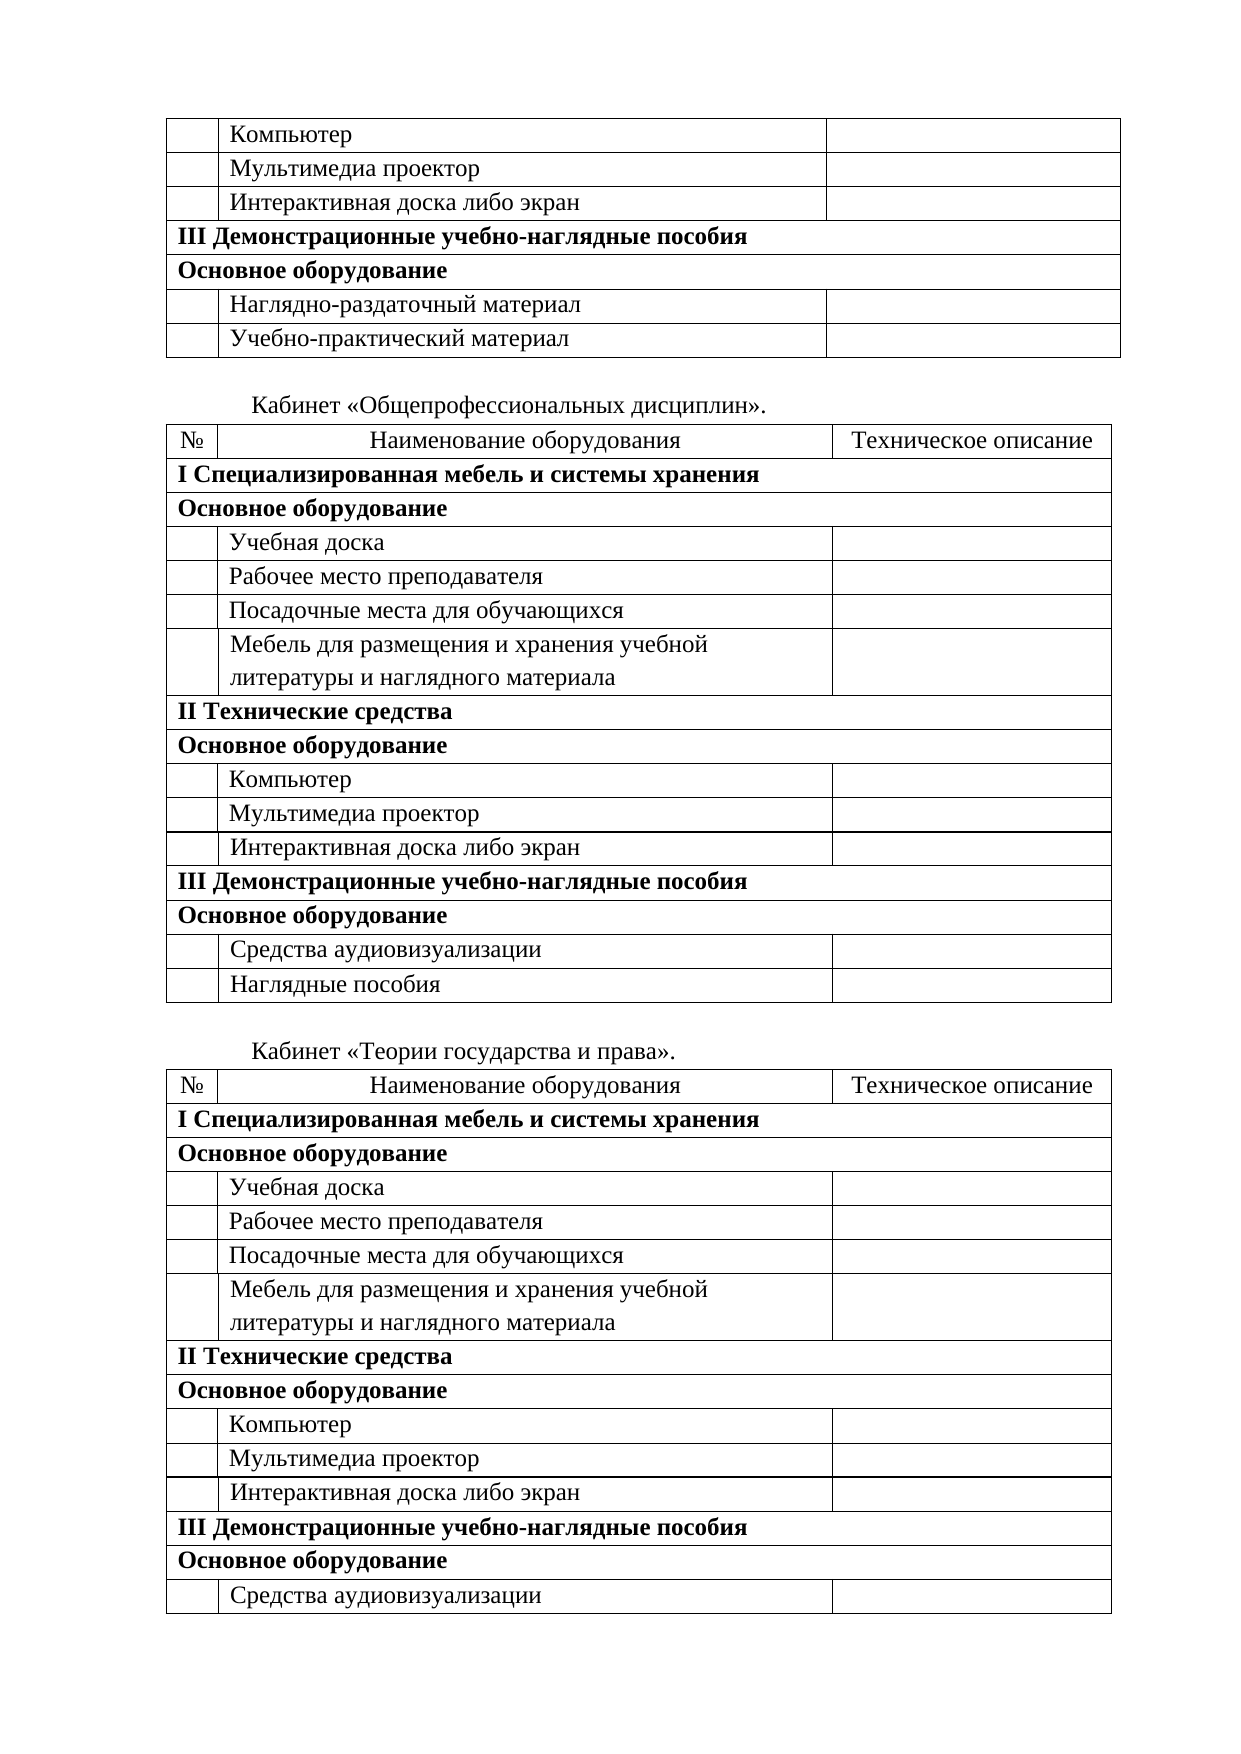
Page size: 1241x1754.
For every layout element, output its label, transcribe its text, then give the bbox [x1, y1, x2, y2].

table_cell Основное оборудование [167, 1546, 1111, 1579]
table_cell III Демонстрационные учебно-наглядные пособия [167, 221, 1120, 254]
table_cell Основное оборудование [167, 901, 1111, 933]
table_cell Средства аудиовизуализации [219, 935, 832, 968]
table_cell [167, 1478, 218, 1511]
table_cell Основное оборудование [167, 730, 1111, 763]
table_cell [827, 153, 1120, 186]
table_cell [167, 527, 217, 560]
table_cell [167, 833, 218, 865]
table_cell Основное оборудование [167, 1138, 1111, 1171]
table_cell [833, 1580, 1111, 1613]
table_cell [833, 1206, 1111, 1239]
table_cell Рабочее место преподавателя [218, 561, 832, 594]
table_cell [833, 629, 1111, 695]
table_cell [827, 290, 1120, 322]
table_cell [167, 1274, 218, 1340]
table_cell [833, 527, 1111, 560]
table_cell Интерактивная доска либо экран [219, 1478, 832, 1511]
table_cell Рабочее место преподавателя [218, 1206, 832, 1239]
table_cell Наглядно-раздаточный материал [219, 290, 826, 322]
table_cell II Технические средства [167, 696, 1111, 729]
text Кабинет «Теории государства и права». [177, 1036, 1152, 1064]
table_cell I Специализированная мебель и системы хранения [167, 1104, 1111, 1137]
table_cell [833, 561, 1111, 594]
table_cell [833, 1274, 1111, 1340]
table_cell [833, 935, 1111, 968]
table_cell Посадочные места для обучающихся [218, 595, 832, 628]
table_cell [167, 153, 218, 186]
table_cell [167, 798, 217, 831]
table_cell III Демонстрационные учебно-наглядные пособия [167, 1512, 1111, 1544]
table_cell [167, 324, 218, 357]
table_cell Интерактивная доска либо экран [219, 833, 832, 865]
table_cell [167, 969, 218, 1002]
table_cell Мультимедиа проектор [218, 1444, 832, 1476]
table_cell [167, 119, 218, 152]
table_header № [167, 1070, 217, 1103]
table_cell [827, 119, 1120, 152]
table_cell [833, 764, 1111, 797]
table_cell Компьютер [218, 1409, 832, 1442]
table_cell Средства аудиовизуализации [219, 1580, 832, 1613]
table_header Наименование оборудования [218, 425, 832, 458]
table_cell [833, 1172, 1111, 1205]
table_cell [833, 833, 1111, 865]
table_cell [833, 595, 1111, 628]
table_cell Компьютер [219, 119, 826, 152]
table_cell Основное оборудование [167, 493, 1111, 526]
table_cell III Демонстрационные учебно-наглядные пособия [167, 866, 1111, 899]
table_cell [167, 764, 217, 797]
table_cell Посадочные места для обучающихся [218, 1240, 832, 1273]
table_cell [167, 1172, 217, 1205]
table_cell Мультимедиа проектор [218, 798, 832, 831]
table_cell Интерактивная доска либо экран [219, 187, 826, 220]
table_cell [167, 290, 218, 322]
table_cell [833, 798, 1111, 831]
table_cell [167, 1409, 217, 1442]
table_cell Учебная доска [218, 1172, 832, 1205]
text Кабинет «Общепрофессиональных дисциплин». [177, 391, 1152, 419]
table_cell [827, 324, 1120, 357]
table_cell Наглядные пособия [219, 969, 832, 1002]
table_cell [167, 561, 217, 594]
table_cell [167, 1240, 217, 1273]
table_cell [167, 1206, 217, 1239]
table_header Наименование оборудования [218, 1070, 832, 1103]
table_header Техническое описание [833, 425, 1111, 458]
table_cell [833, 1240, 1111, 1273]
table_cell [167, 1580, 218, 1613]
table_cell Учебно-практический материал [219, 324, 826, 357]
table_cell Мебель для размещения и хранения учебной литературы и наглядного материала [219, 1274, 832, 1340]
table_cell [827, 187, 1120, 220]
table_cell [167, 1444, 217, 1476]
table_cell [167, 935, 218, 968]
table_cell [833, 969, 1111, 1002]
table_header № [167, 425, 217, 458]
table_cell Компьютер [218, 764, 832, 797]
table_cell [167, 595, 217, 628]
table_cell [167, 187, 218, 220]
table_cell Мультимедиа проектор [219, 153, 826, 186]
table_cell Основное оборудование [167, 255, 1120, 288]
table_cell II Технические средства [167, 1341, 1111, 1374]
table_cell I Специализированная мебель и системы хранения [167, 459, 1111, 492]
table_cell Основное оборудование [167, 1375, 1111, 1408]
table_cell [833, 1444, 1111, 1476]
table_header Техническое описание [833, 1070, 1111, 1103]
table_cell [167, 629, 218, 695]
table_cell Мебель для размещения и хранения учебной литературы и наглядного материала [219, 629, 832, 695]
table_cell [833, 1409, 1111, 1442]
table_cell [833, 1478, 1111, 1511]
table_cell Учебная доска [218, 527, 832, 560]
